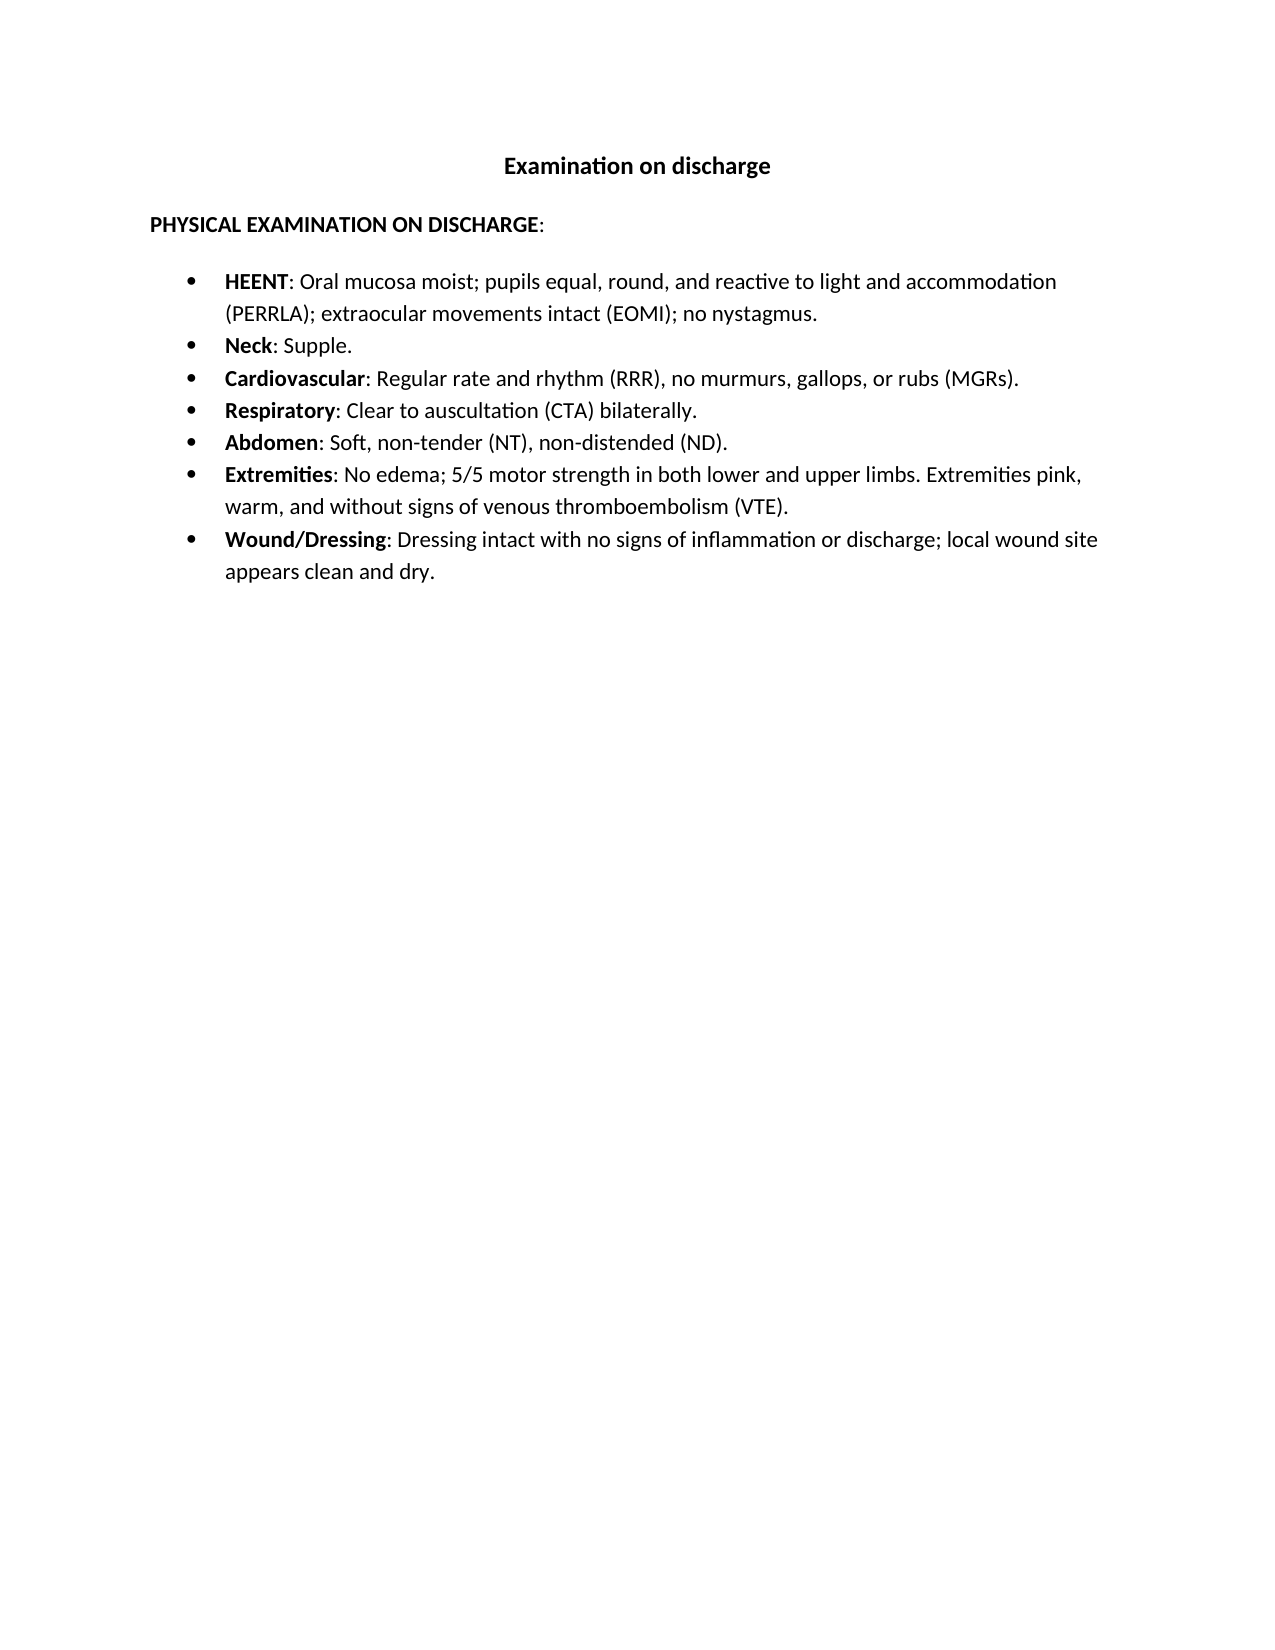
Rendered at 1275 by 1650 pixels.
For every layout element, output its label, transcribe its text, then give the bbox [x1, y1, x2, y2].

list Wound/Dressing: Dressing intact with no signs of inflammation or discharge; local wound site appears clean and dry. [187, 525, 1125, 585]
text PHYSICAL EXAMINATION ON DISCHARGE: [150, 210, 1125, 238]
list Cardiovascular: Regular rate and rhythm (RRR), no murmurs, gallops, or rubs (MGRs). [187, 364, 1125, 392]
text Examination on discharge [150, 150, 1125, 181]
list Neck: Supple. [187, 332, 1125, 359]
list Respiratory: Clear to auscultation (CTA) bilaterally. [187, 396, 1125, 424]
list Extremities: No edema; 5/5 motor strength in both lower and upper limbs. Extremities pink, warm, and without signs of venous thromboembolism (VTE). [187, 460, 1125, 521]
list Abdomen: Soft, non-tender (NT), non-distended (ND). [187, 428, 1125, 456]
list HEENT: Oral mucosa moist; pupils equal, round, and reactive to light and accommodation (PERRLA); extraocular movements intact (EOMI); no nystagmus. [187, 267, 1125, 327]
